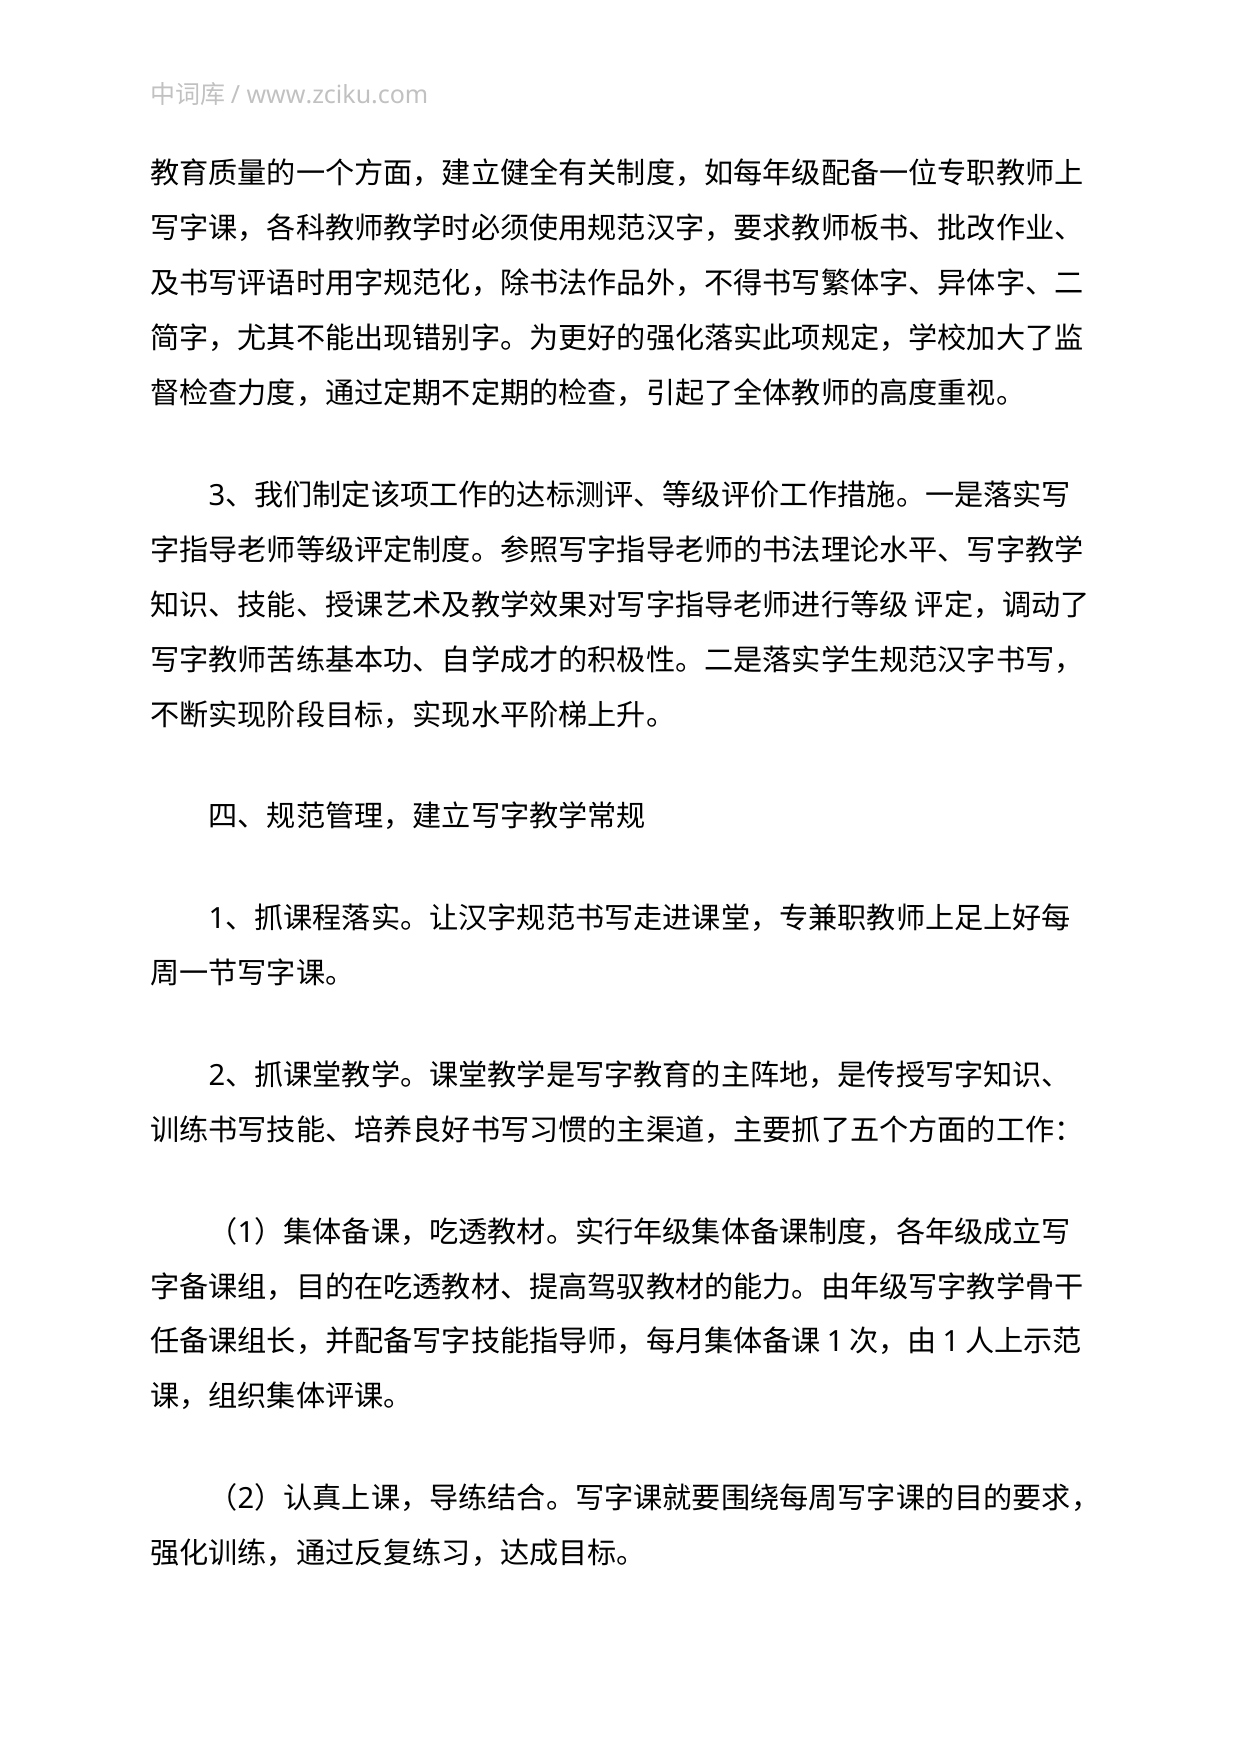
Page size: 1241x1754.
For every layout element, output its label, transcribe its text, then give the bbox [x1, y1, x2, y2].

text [150, 150, 1090, 412]
text 3、我们制定该项工作的达标测评、等级评价工作措施。一是落实写字指导老师等级评定制度。参照写字指导老师的书法理论水平、写字教学知识、技能、授课艺术及教学效果对写字指导老师进行等级 评定，调动了写字教师苦练基本功、自学成才的积极性。二是落实学生规范汉字书写，不断实现阶段目标，实现水平阶梯上升。 [150, 471, 1090, 733]
text （1）集体备课，吃透教材。实行年级集体备课制度，各年级成立写字备课组，目的在吃透教材、提高驾驭教材的能力。由年级写字教学骨干任备课组长，并配备写字技能指导师，每月集体备课1次，由1人上示范课，组织集体评课。 [150, 1208, 1090, 1415]
text 1、抓课程落实。让汉字规范书写走进课堂，专兼职教师上足上好每周一节写字课。 [150, 894, 1090, 992]
text 2、抓课堂教学。课堂教学是写字教育的主阵地，是传授写字知识、训练书写技能、培养良好书写习惯的主渠道，主要抓了五个方面的工作： [150, 1051, 1090, 1149]
text 四、规范管理，建立写字教学常规 [150, 793, 1090, 835]
text （2）认真上课，导练结合。写字课就要围绕每周写字课的目的要求，强化训练，通过反复练习，达成目标。 [150, 1475, 1090, 1572]
